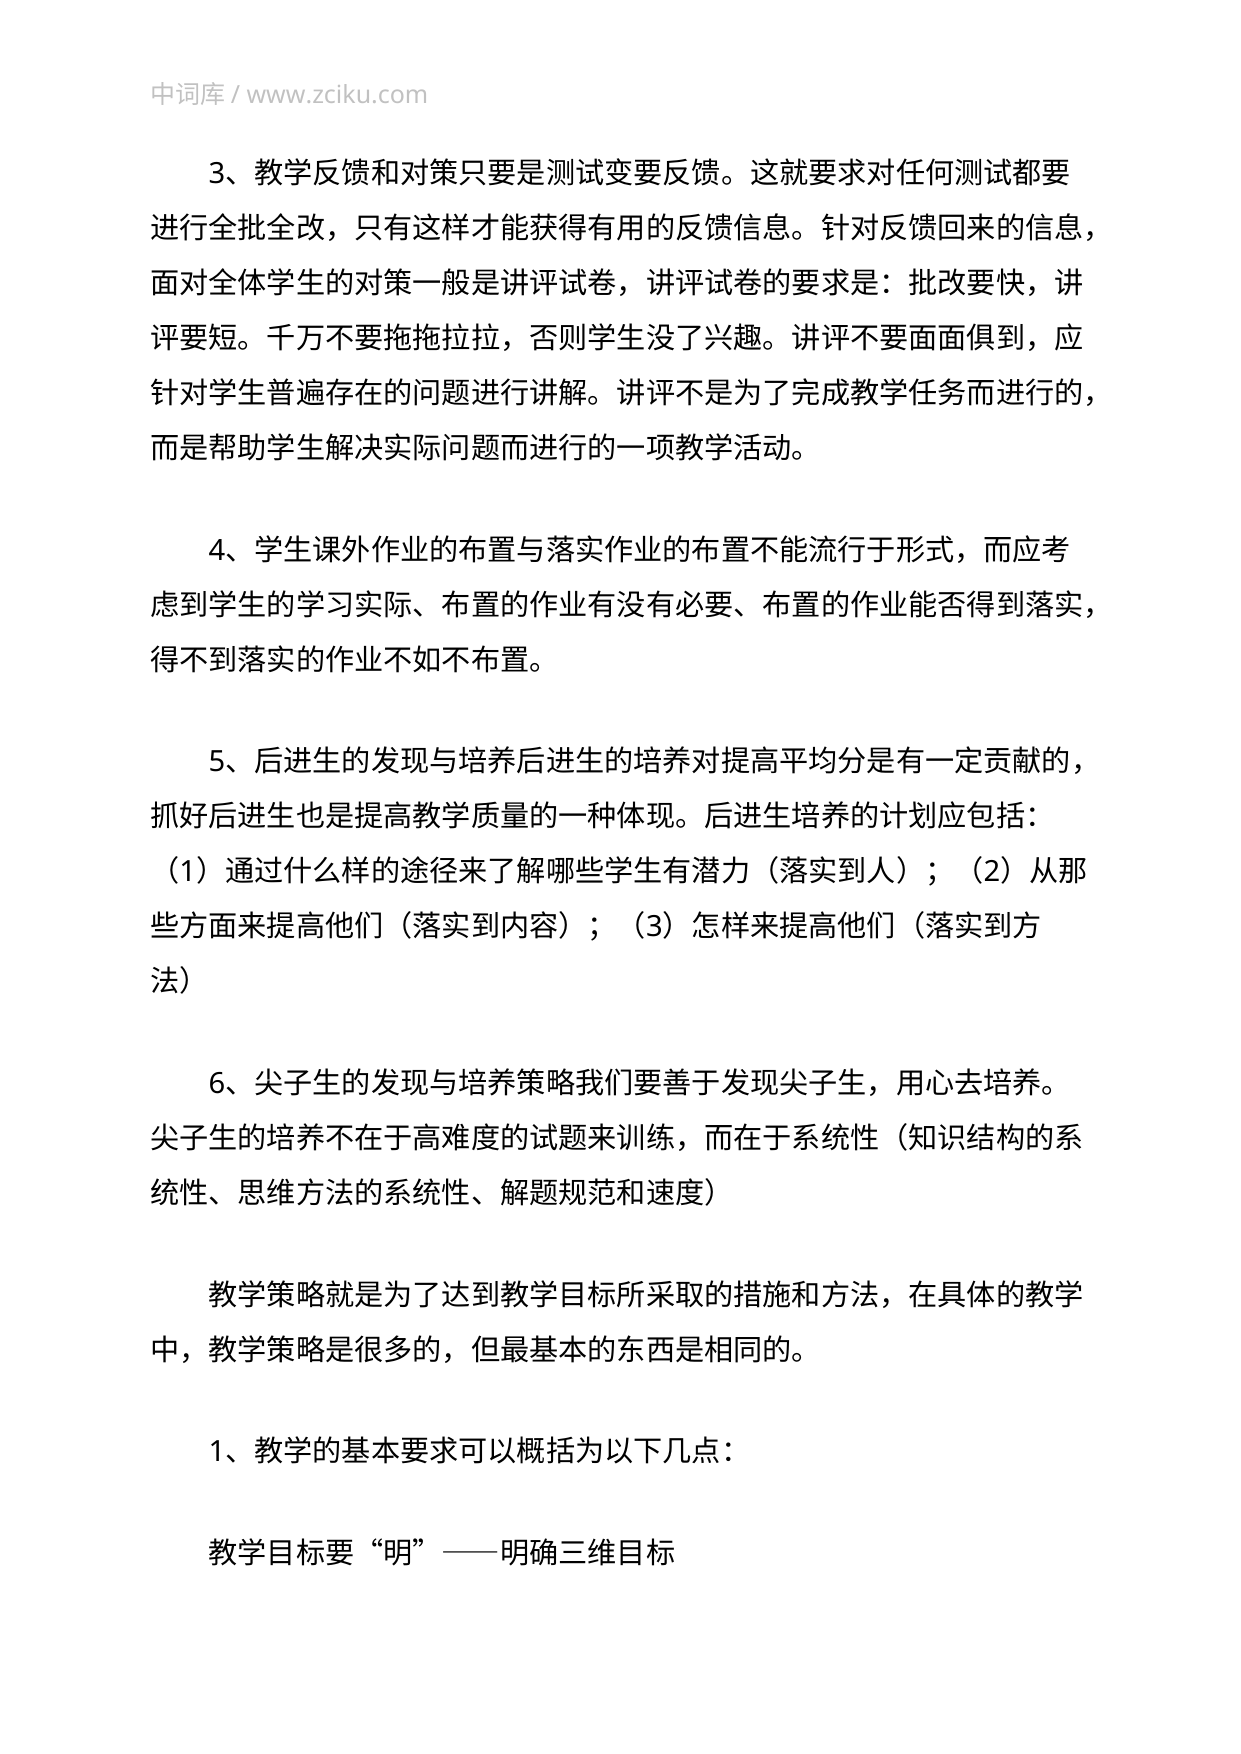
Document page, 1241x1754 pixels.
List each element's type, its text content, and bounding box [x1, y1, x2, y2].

text 6、尖子生的发现与培养策略我们要善于发现尖子生，用心去培养。尖子生的培养不在于高难度的试题来训练，而在于系统性（知识结构的系统性、思维方法的系统性、解题规范和速度） [150, 1060, 1090, 1212]
text 5、后进生的发现与培养后进生的培养对提高平均分是有一定贡献的，抓好后进生也是提高教学质量的一种体现。后进生培养的计划应包括：（1）通过什么样的途径来了解哪些学生有潜力（落实到人）；（2）从那些方面来提高他们（落实到内容）；（3）怎样来提高他们（落实到方法） [150, 738, 1090, 1000]
text 教学策略就是为了达到教学目标所采取的措施和方法，在具体的教学中，教学策略是很多的，但最基本的东西是相同的。 [150, 1271, 1090, 1368]
text 3、教学反馈和对策只要是测试变要反馈。这就要求对任何测试都要进行全批全改，只有这样才能获得有用的反馈信息。针对反馈回来的信息，面对全体学生的对策一般是讲评试卷，讲评试卷的要求是：批改要快，讲评要短。千万不要拖拖拉拉，否则学生没了兴趣。讲评不要面面俱到，应针对学生普遍存在的问题进行讲解。讲评不是为了完成教学任务而进行的，而是帮助学生解决实际问题而进行的一项教学活动。 [150, 150, 1090, 467]
text 4、学生课外作业的布置与落实作业的布置不能流行于形式，而应考虑到学生的学习实际、布置的作业有没有必要、布置的作业能否得到落实，得不到落实的作业不如不布置。 [150, 526, 1090, 678]
text 1、教学的基本要求可以概括为以下几点： [150, 1428, 1090, 1470]
text 教学目标要“明”——明确三维目标 [150, 1530, 1090, 1572]
